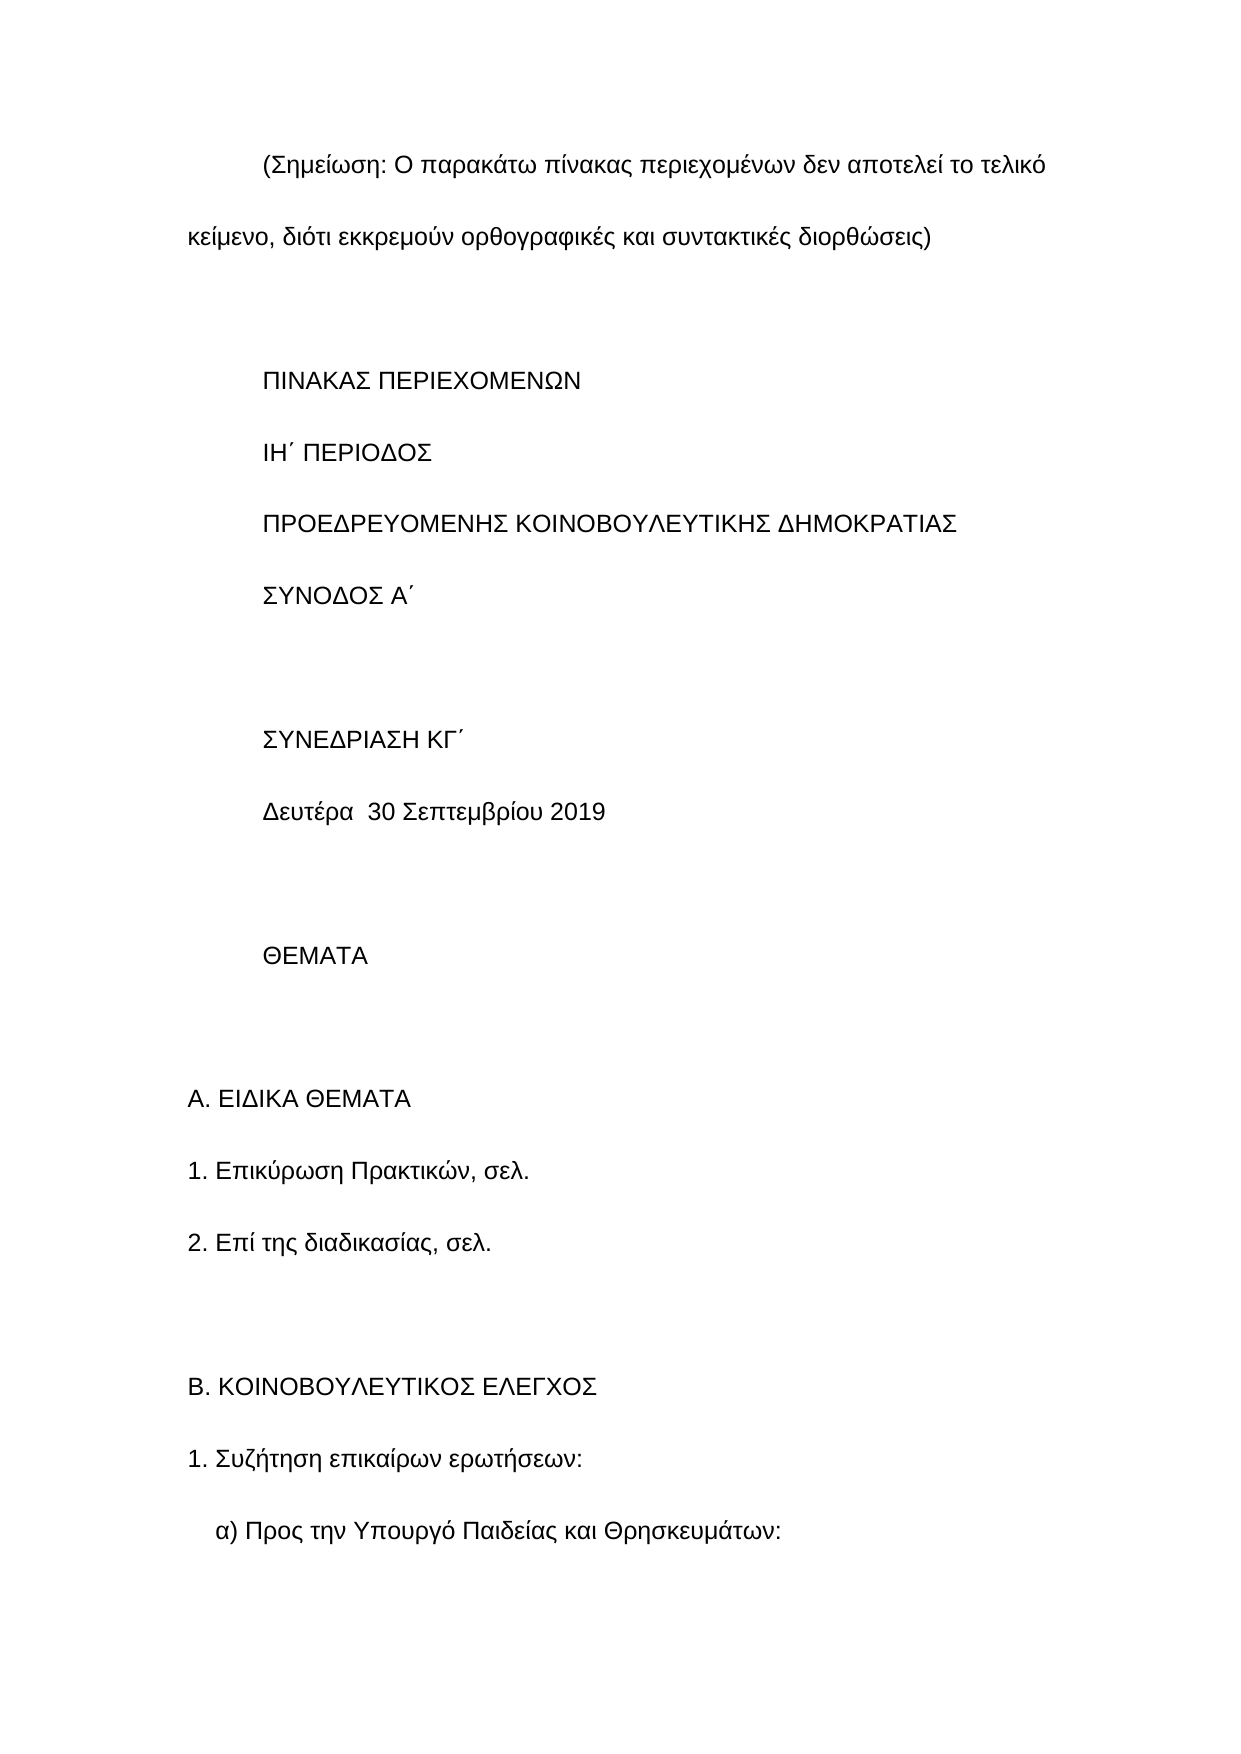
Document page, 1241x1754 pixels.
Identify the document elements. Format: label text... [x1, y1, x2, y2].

text Δευτέρα 30 Σεπτεμβρίου 2019 [187, 797, 1053, 826]
text ΣΥΝΕΔΡΙΑΣΗ ΚΓ΄ [187, 725, 1053, 754]
text ΠΙΝΑΚΑΣ ΠΕΡΙΕΧΟΜΕΝΩΝ [187, 366, 1053, 394]
text ΙΗ΄ ΠΕΡΙΟΔΟΣ [187, 437, 1053, 466]
text ΣΥΝΟΔΟΣ Α΄ [187, 581, 1053, 610]
text ΠΡΟΕΔΡΕΥΟΜΕΝΗΣ ΚΟΙΝΟΒΟΥΛΕΥΤΙΚΗΣ ΔΗΜΟΚΡΑΤΙΑΣ [187, 509, 1053, 538]
text ΘΕΜΑΤΑ [187, 941, 1053, 969]
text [187, 1012, 1053, 1544]
text (Σημείωση: Ο παρακάτω πίνακας περιεχομένων δεν αποτελεί το τελικό κείμενο, διότι εκκρεμούν ορθογραφικές και συντακτικές διορθώσεις) [187, 150, 1053, 251]
